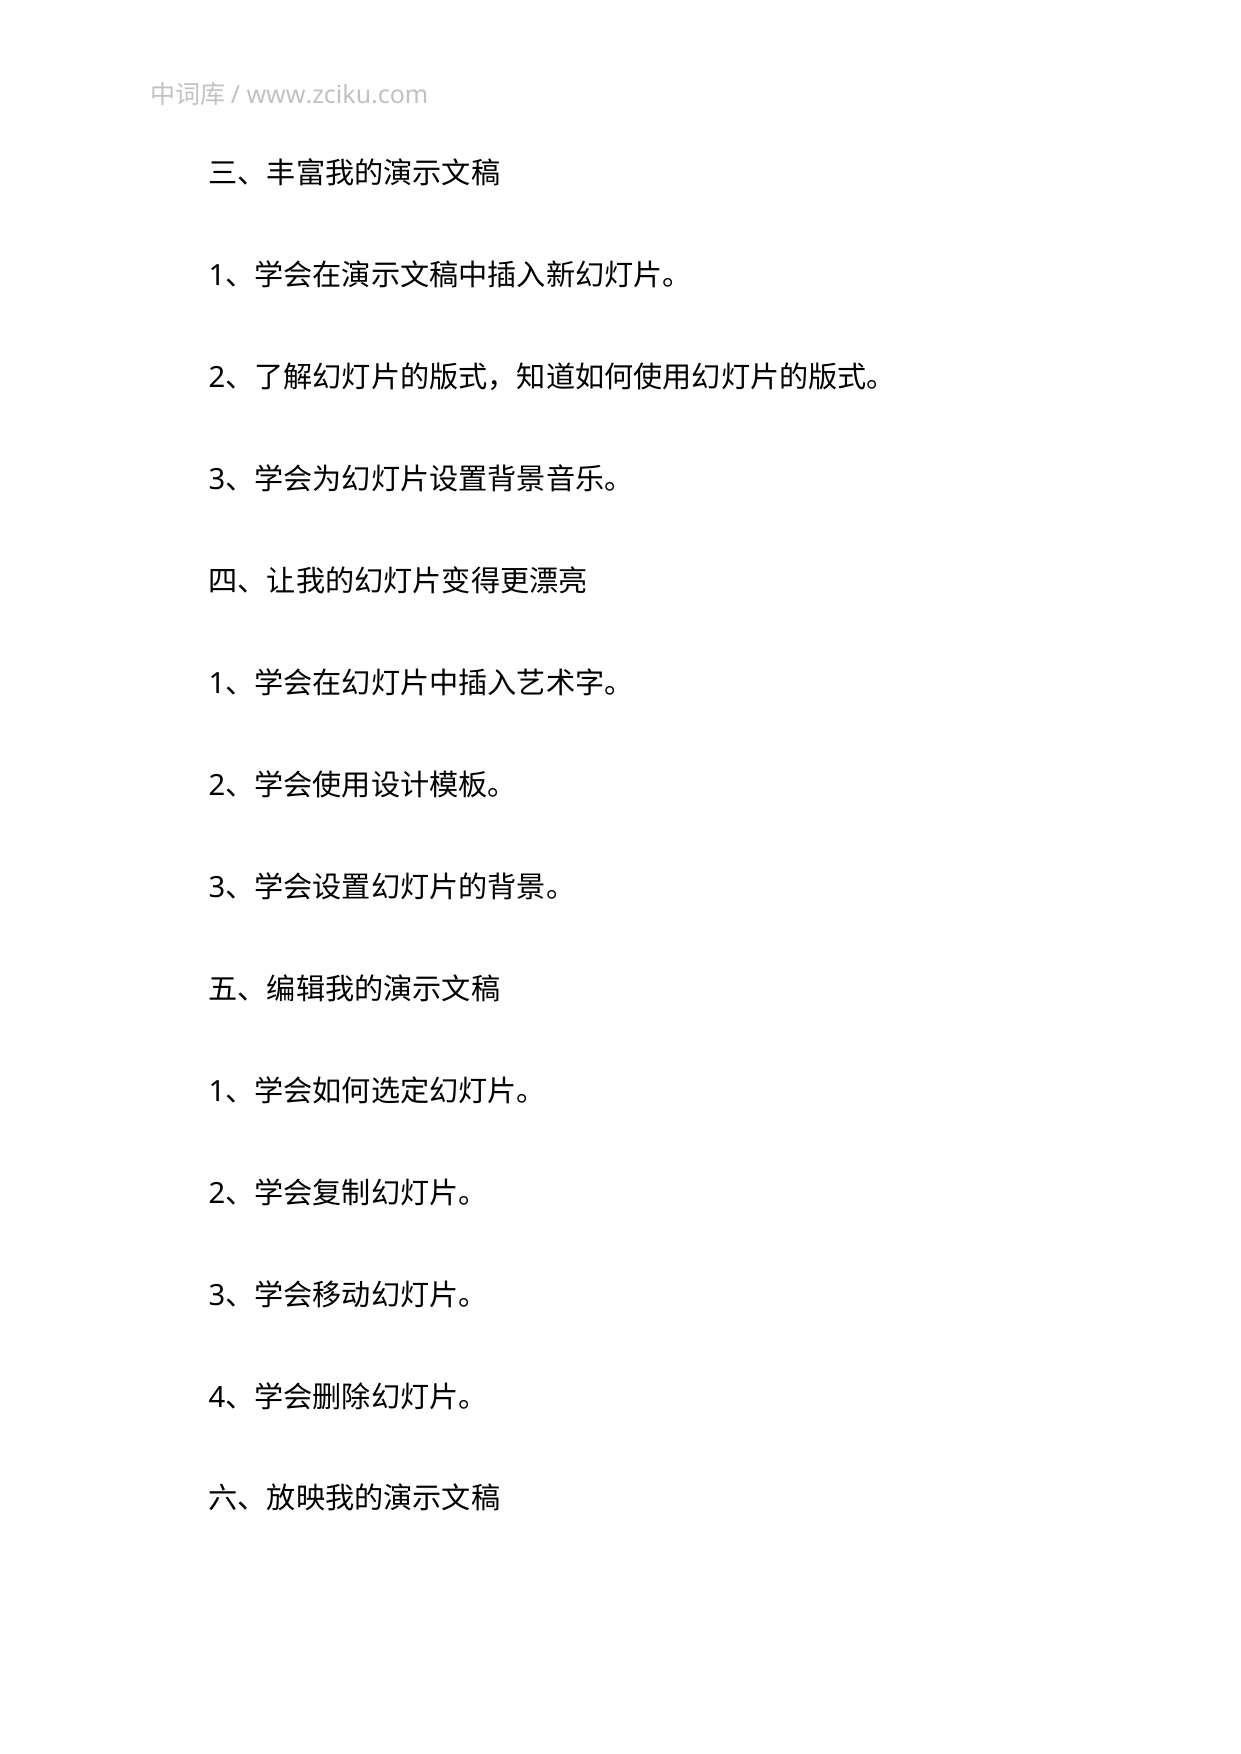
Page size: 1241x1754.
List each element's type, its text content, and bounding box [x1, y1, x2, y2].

text 五、编辑我的演示文稿 [150, 965, 1090, 1008]
text 1、学会在演示文稿中插入新幻灯片。 [150, 252, 1090, 294]
text 3、学会设置幻灯片的背景。 [150, 863, 1090, 906]
text 三、丰富我的演示文稿 [150, 150, 1090, 192]
text 1、学会在幻灯片中插入艺术字。 [150, 659, 1090, 702]
text 四、让我的幻灯片变得更漂亮 [150, 558, 1090, 600]
text 3、学会为幻灯片设置背景音乐。 [150, 456, 1090, 498]
text 4、学会删除幻灯片。 [150, 1373, 1090, 1416]
text 1、学会如何选定幻灯片。 [150, 1067, 1090, 1109]
text 3、学会移动幻灯片。 [150, 1271, 1090, 1313]
text 六、放映我的演示文稿 [150, 1475, 1090, 1517]
text 2、了解幻灯片的版式，知道如何使用幻灯片的版式。 [150, 354, 1090, 396]
text 2、学会使用设计模板。 [150, 761, 1090, 804]
text 2、学会复制幻灯片。 [150, 1169, 1090, 1212]
